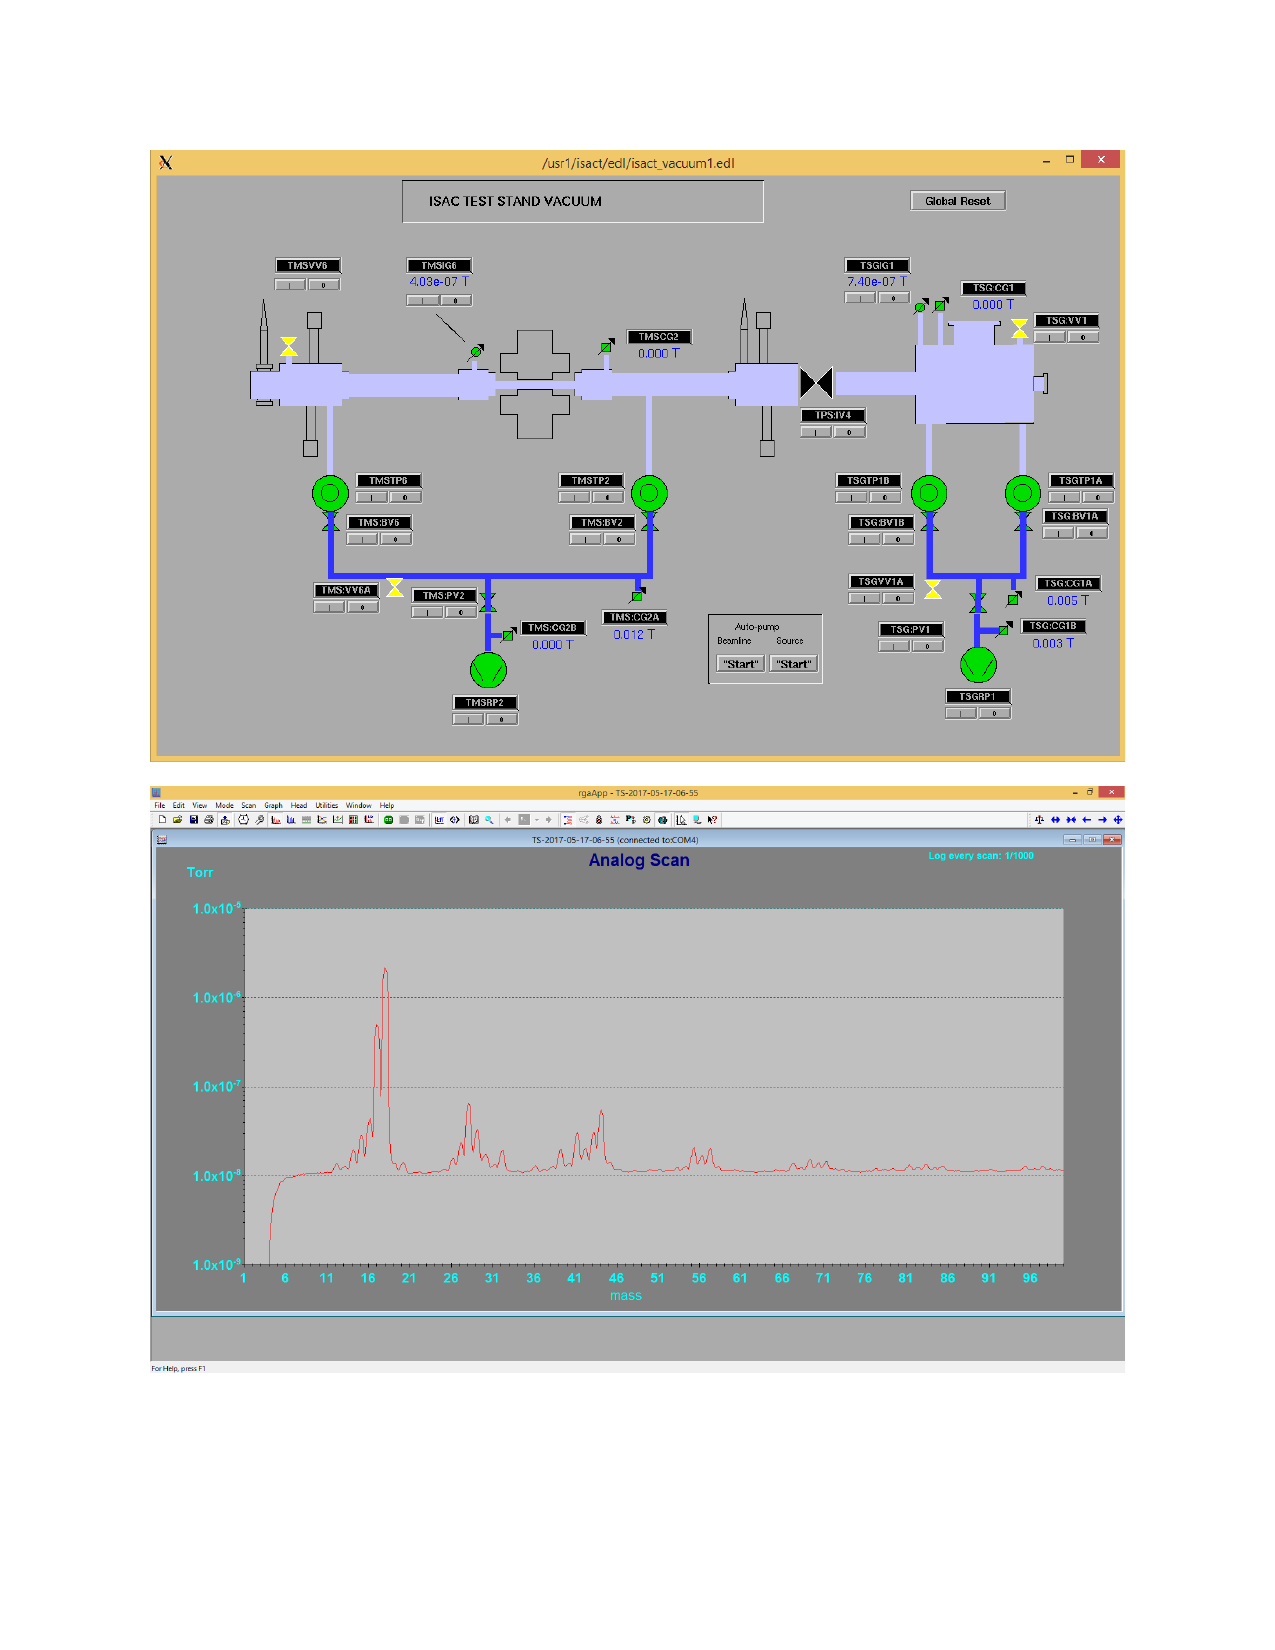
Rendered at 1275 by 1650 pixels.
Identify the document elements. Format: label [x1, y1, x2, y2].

picture [150, 786, 1125, 1373]
picture [150, 150, 1125, 762]
